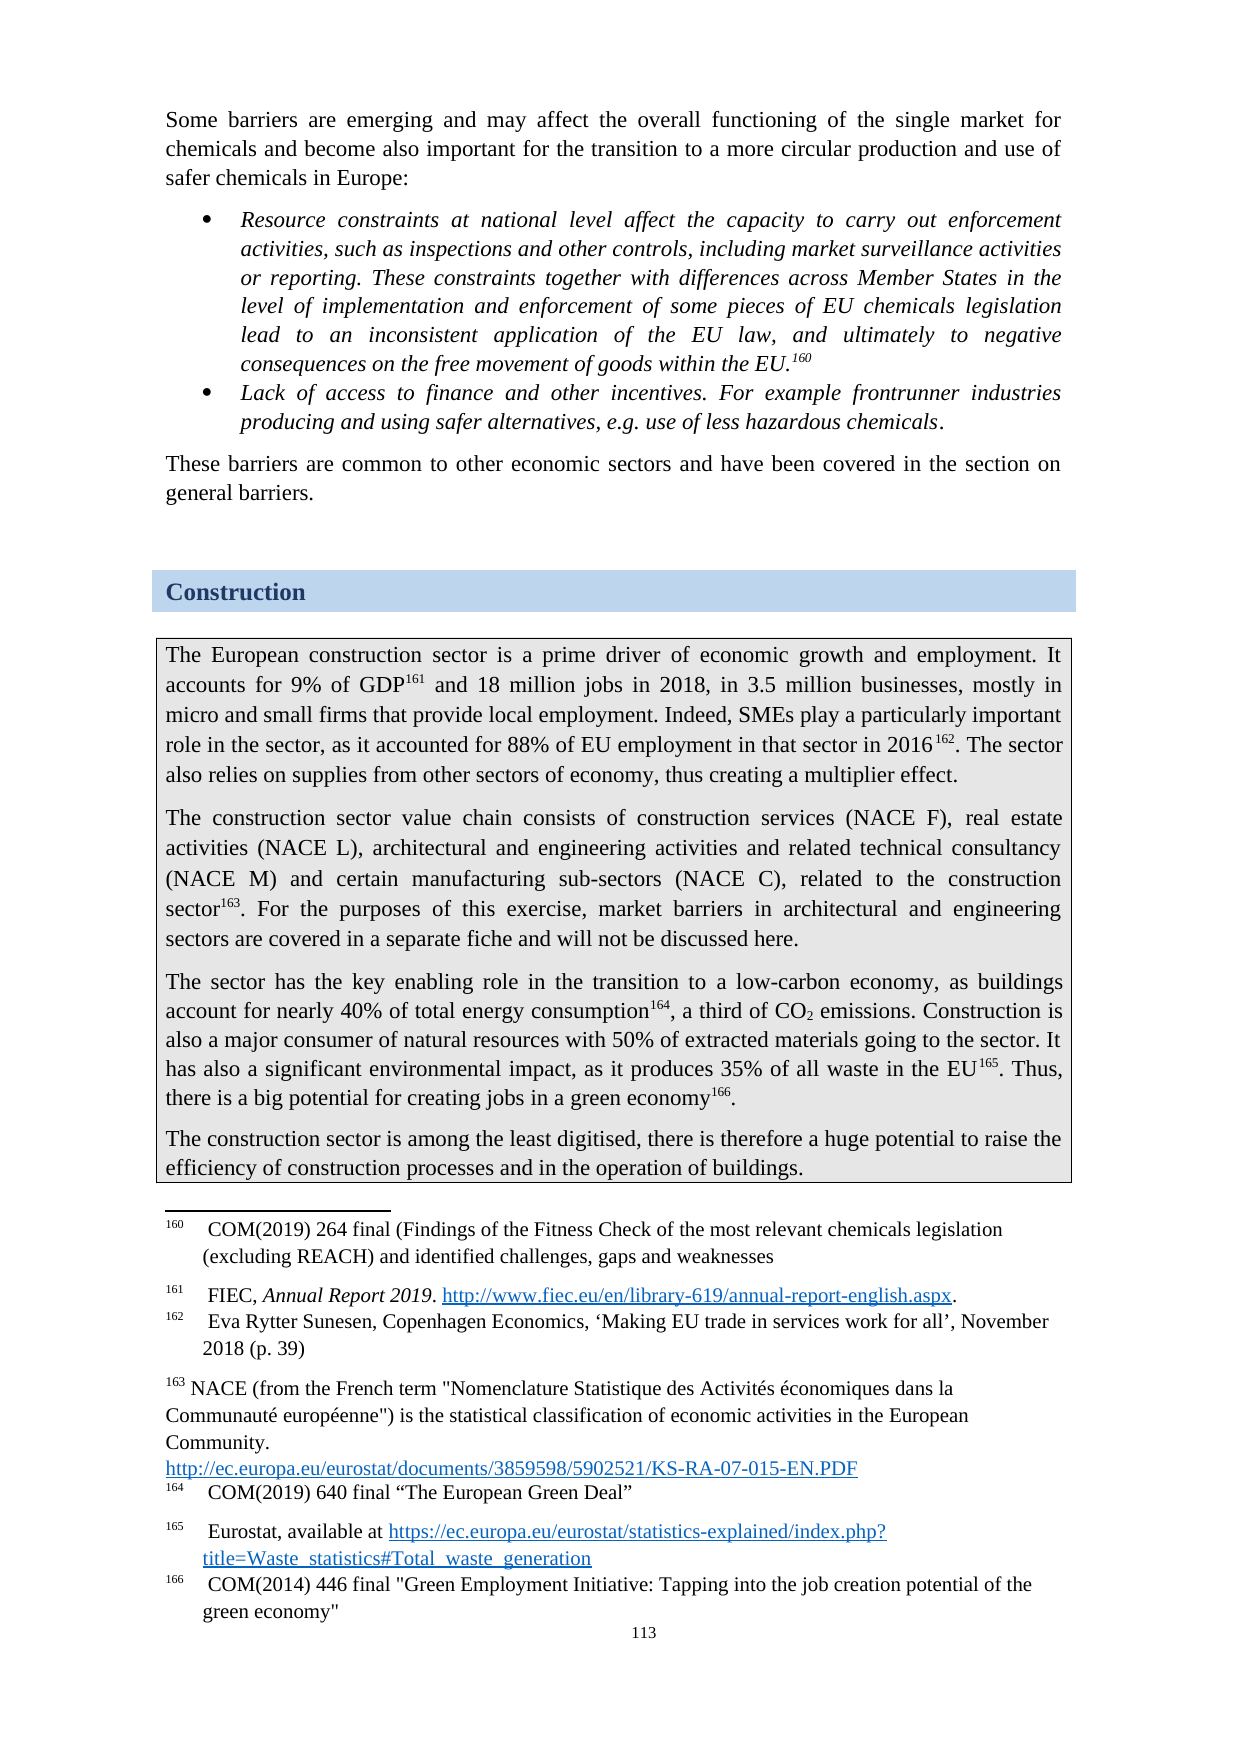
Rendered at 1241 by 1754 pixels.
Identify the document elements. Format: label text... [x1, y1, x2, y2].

text The construction sector value chain consists of construction services (NACE F), real estate activities (NACE L), architectural and engineering activities and related technical consultancy (NACE M) and certain manufacturing sub-sectors (NACE C), related to the construction sector. For the purposes of this exercise, market barriers in architectural and engineering sectors are covered in a separate fiche and will not be discussed here. [157, 801, 1071, 951]
text Some barriers are emerging and may affect the overall functioning of the single market for chemicals and become also important for the transition to a more circular production and use of safer chemicals in Europe: [165, 106, 1063, 191]
list Lack of access to finance and other incentives. For example frontrunner industries producing and using safer alternatives, e.g. use of less hazardous chemicals. [203, 379, 1063, 435]
subtitle Construction [157, 575, 1071, 608]
text These barriers are common to other economic sectors and have been covered in the section on general barriers. [165, 450, 1063, 505]
text The European construction sector is a prime driver of economic growth and employment. It accounts for 9% of GDP and 18 million jobs in 2018, in 3.5 million businesses, mostly in micro and small firms that provide local employment. Indeed, SMEs play a particularly important role in the sector, as it accounted for 88% of EU employment in that sector in 2016. The sector also relies on supplies from other sectors of economy, thus creating a multiplier effect. [157, 639, 1071, 788]
text The sector has the key enabling role in the transition to a low-carbon economy, as buildings account for nearly 40% of total energy consumption, a third of CO2 emissions. Construction is also a major consumer of natural resources with 50% of extracted materials going to the sector. It has also a significant environmental impact, as it produces 35% of all waste in the EU. Thus, there is a big potential for creating jobs in a green economy. [157, 964, 1071, 1110]
list Resource constraints at national level affect the capacity to carry out enforcement activities, such as inspections and other controls, including market surveillance activities or reporting. These constraints together with differences across Member States in the level of implementation and enforcement of some pieces of EU chemicals legislation lead to an inconsistent application of the EU law, and ultimately to negative consequences on the free movement of goods within the EU. [203, 206, 1063, 377]
text The construction sector is among the least digitised, there is therefore a huge potential to raise the efficiency of construction processes and in the operation of buildings. [157, 1122, 1071, 1182]
